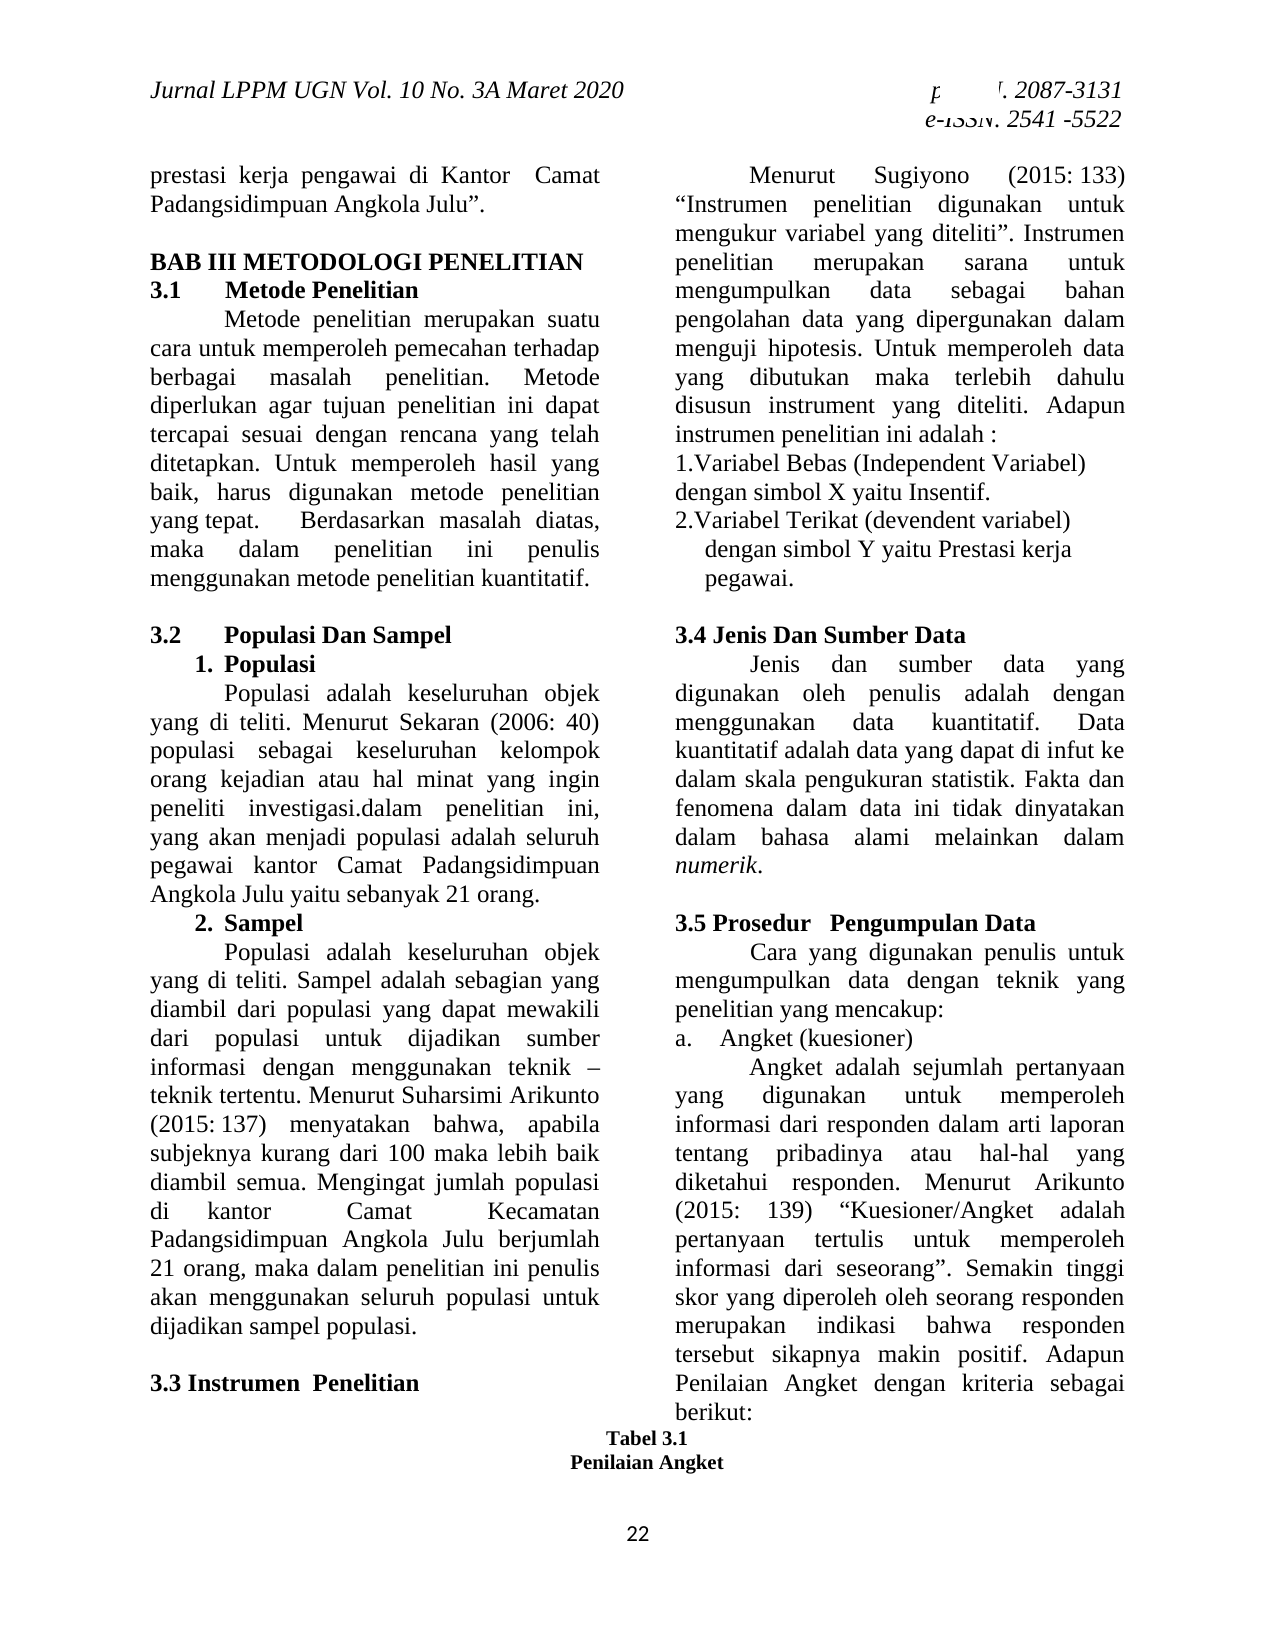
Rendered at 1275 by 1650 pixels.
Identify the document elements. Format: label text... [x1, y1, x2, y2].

text Penilaian Angket [169, 1449, 1125, 1474]
text Menurut Sugiyono (2015: 133) “Instrumen penelitian digunakan untuk mengukur variabel yang diteliti”. Instrumen penelitian merupakan sarana untuk mengumpulkan data sebagai bahan pengolahan data yang dipergunakan dalam menguji hipotesis. Untuk memperoleh data yang dibutukan maka terlebih dahulu disusun instrument yang diteliti. Adapun instrumen penelitian ini adalah : [675, 161, 1125, 448]
list Populasi adalah keseluruhan objek yang di teliti. Menurut Sekaran (2006: 40) populasi sebagai keseluruhan kelompok orang kejadian atau hal minat yang ingin peneliti investigasi.dalam penelitian ini, yang akan menjadi populasi adalah seluruh pegawai kantor Camat Padangsidimpuan Angkola Julu yaitu sebanyak 21 orang. [150, 678, 600, 908]
text 2.Variabel Terikat (devendent variabel) dengan simbol Y yaitu Prestasi kerja pegawai. [675, 506, 1125, 592]
text 3.3 Instrumen Penelitian [150, 1368, 600, 1397]
list Populasi Dan Sampel [150, 621, 600, 649]
text 3.1 Metode Penelitian [150, 276, 600, 304]
text Cara yang digunakan penulis untuk mengumpulkan data dengan teknik yang penelitian yang mencakup: [675, 937, 1125, 1023]
text BAB III METODOLOGI PENELITIAN [150, 247, 600, 276]
text Jenis dan sumber data yang digunakan oleh penulis adalah dengan menggunakan data kuantitatif. Data kuantitatif adalah data yang dapat di infut ke dalam skala pengukuran statistik. Fakta dan fenomena dalam data ini tidak dinyatakan dalam bahasa alami melainkan dalam numerik. [675, 649, 1125, 879]
text Metode penelitian merupakan suatu cara untuk memperoleh pemecahan terhadap berbagai masalah penelitian. Metode diperlukan agar tujuan penelitian ini dapat tercapai sesuai dengan rencana yang telah ditetapkan. Untuk memperoleh hasil yang baik, harus digunakan metode penelitian yang tepat. Berdasarkan masalah diatas, maka dalam penelitian ini penulis menggunakan metode penelitian kuantitatif. [150, 304, 600, 592]
text Angket adalah sejumlah pertanyaan yang digunakan untuk memperoleh informasi dari responden dalam arti laporan tentang pribadinya atau hal-hal yang diketahui responden. Menurut Arikunto (2015: 139) “Kuesioner/Angket adalah pertanyaan tertulis untuk memperoleh informasi dari seseorang”. Semakin tinggi skor yang diperoleh oleh seorang responden merupakan indikasi bahwa responden tersebut sikapnya makin positif. Adapun Penilaian Angket dengan kriteria sebagai berikut: [675, 1052, 1125, 1426]
list Sampel [194, 908, 600, 937]
text 1.Variabel Bebas (Independent Variabel) dengan simbol X yaitu Insentif. [675, 448, 1125, 506]
text Tabel 3.1 [169, 1426, 1125, 1449]
text 3.5 Prosedur Pengumpulan Data [675, 908, 1125, 937]
text 3.4 Jenis Dan Sumber Data [675, 621, 1125, 649]
list Angket (kuesioner) [675, 1023, 1125, 1052]
list Populasi [194, 649, 600, 678]
list Populasi adalah keseluruhan objek yang di teliti. Sampel adalah sebagian yang diambil dari populasi yang dapat mewakili dari populasi untuk dijadikan sumber informasi dengan menggunakan teknik –teknik tertentu. Menurut Suharsimi Arikunto (2015: 137) menyatakan bahwa, apabila subjeknya kurang dari 100 maka lebih baik diambil semua. Mengingat jumlah populasi di kantor Camat Kecamatan Padangsidimpuan Angkola Julu berjumlah 21 orang, maka dalam penelitian ini penulis akan menggunakan seluruh populasi untuk dijadikan sampel populasi. [150, 937, 600, 1339]
